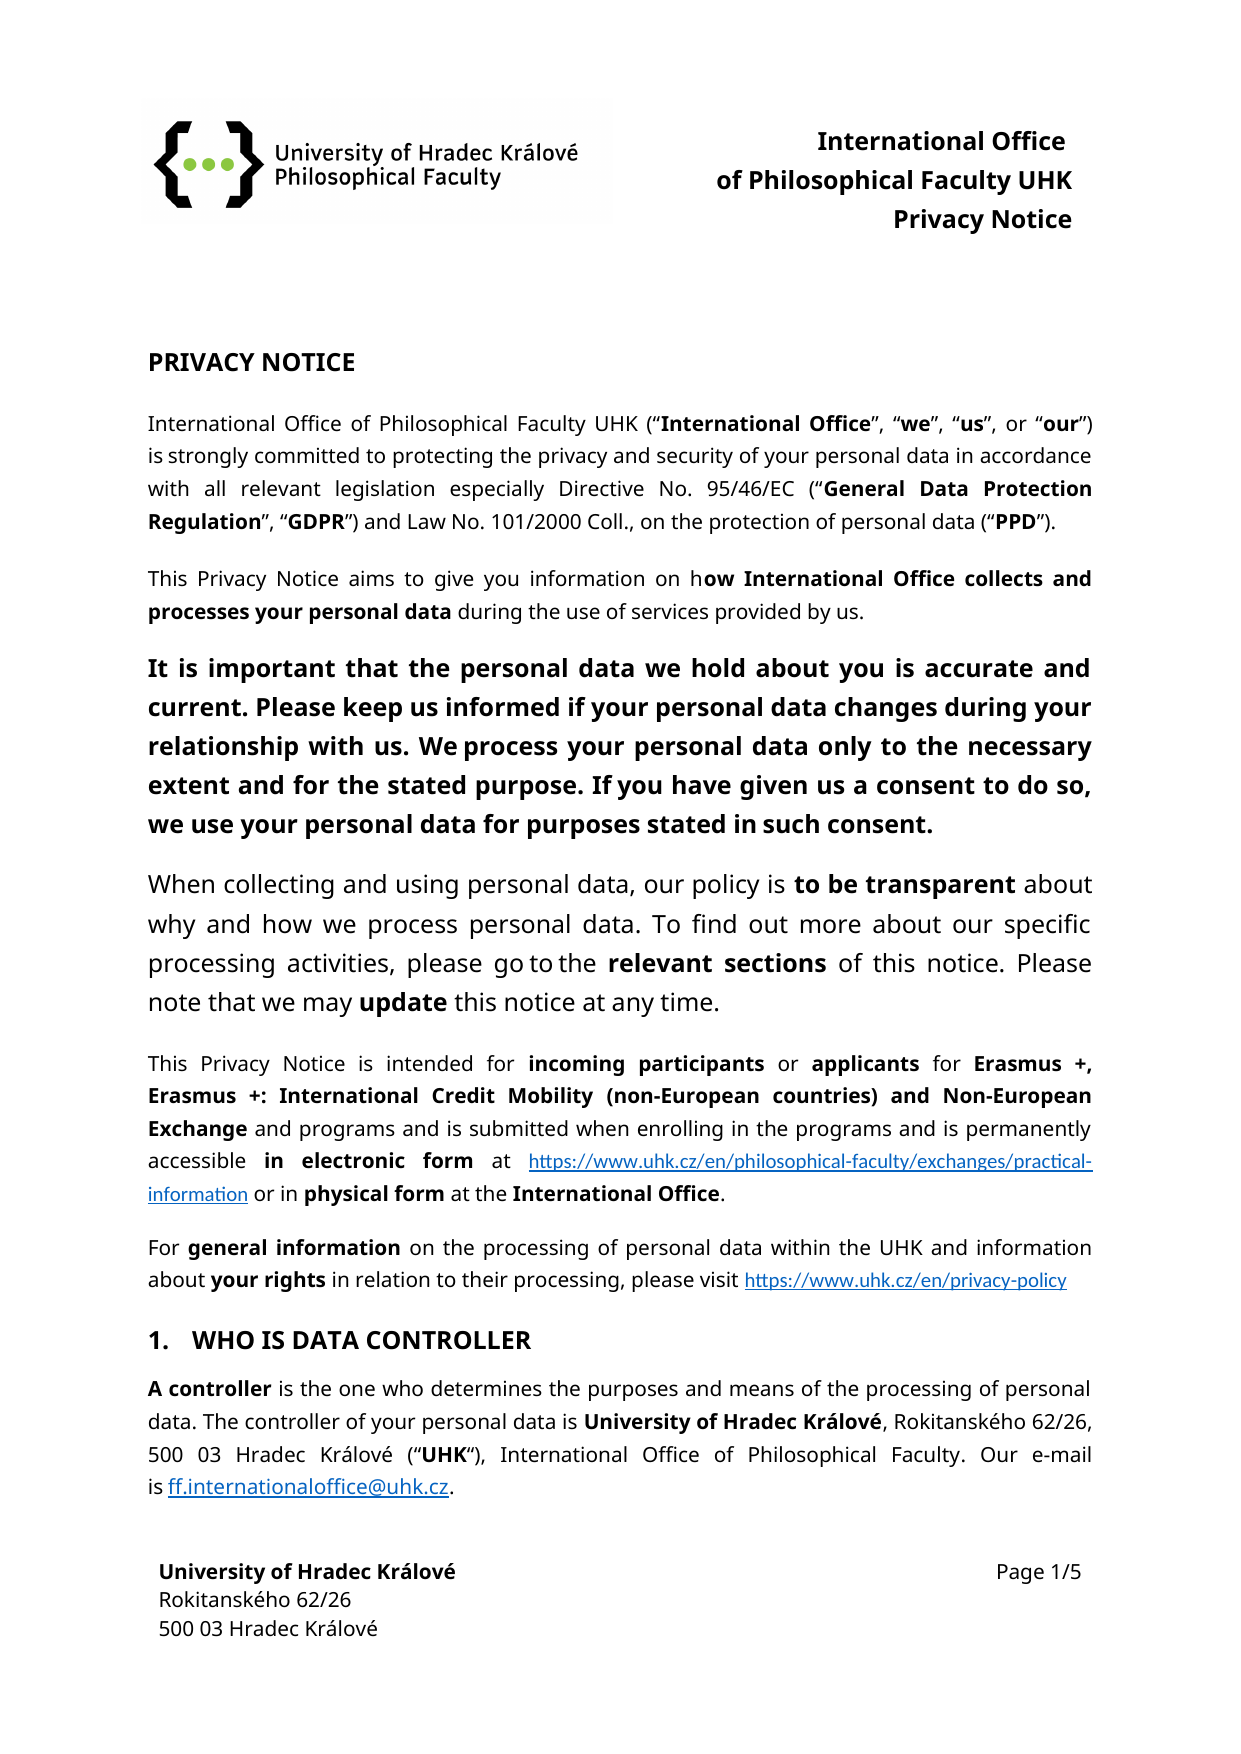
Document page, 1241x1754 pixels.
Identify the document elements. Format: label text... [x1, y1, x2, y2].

text For general information on the processing of personal data within the UHK and information about your rights in relation to their processing, please visit https://www.uhk.cz/en/privacy-policy [148, 1233, 1093, 1294]
list Who Is Data Controller [148, 1323, 1093, 1357]
text This Privacy Notice is intended for incoming participants or applicants for Erasmus +, Erasmus +: International Credit Mobility (non-European countries) and Non-European Exchange and programs and is submitted when enrolling in the programs and is permanently accessible in electronic form at https://www.uhk.cz/en/philosophical-faculty/exchanges/practical-information or in physical form at the International Office. [148, 1049, 1093, 1208]
text This Privacy Notice aims to give you information on how International Office collects and processes your personal data during the use of services provided by us. [148, 564, 1093, 625]
text It is important that the personal data we hold about you is accurate and current. Please keep us informed if your personal data changes during your relationship with us. We process your personal data only to the necessary extent and for the stated purpose. If you have given us a consent to do so, we use your personal data for purposes stated in such consent. [148, 650, 1093, 841]
text When collecting and using personal data, our policy is to be transparent about why and how we process personal data. To find out more about our specific processing activities, please go to the relevant sections of this notice. Please note that we may update this notice at any time. [148, 867, 1093, 1019]
text PRIVACY NOTICE [148, 345, 1093, 379]
text A controller is the one who determines the purposes and means of the processing of personal data. The controller of your personal data is University of Hradec Králové, Rokitanského 62/26, 500 03 Hradec Králové (“UHK“), International Office of Philosophical Faculty. Our e-mail is ff.internationaloffice@uhk.cz. [148, 1374, 1093, 1501]
text International Office of Philosophical Faculty UHK (“International Office”, “we”, “us”, or “our”) is strongly committed to protecting the privacy and security of your personal data in accordance with all relevant legislation especially Directive No. 95/46/EC (“General Data Protection Regulation”, “GDPR”) and Law No. 101/2000 Coll., on the protection of personal data (“PPD”). [148, 409, 1093, 535]
